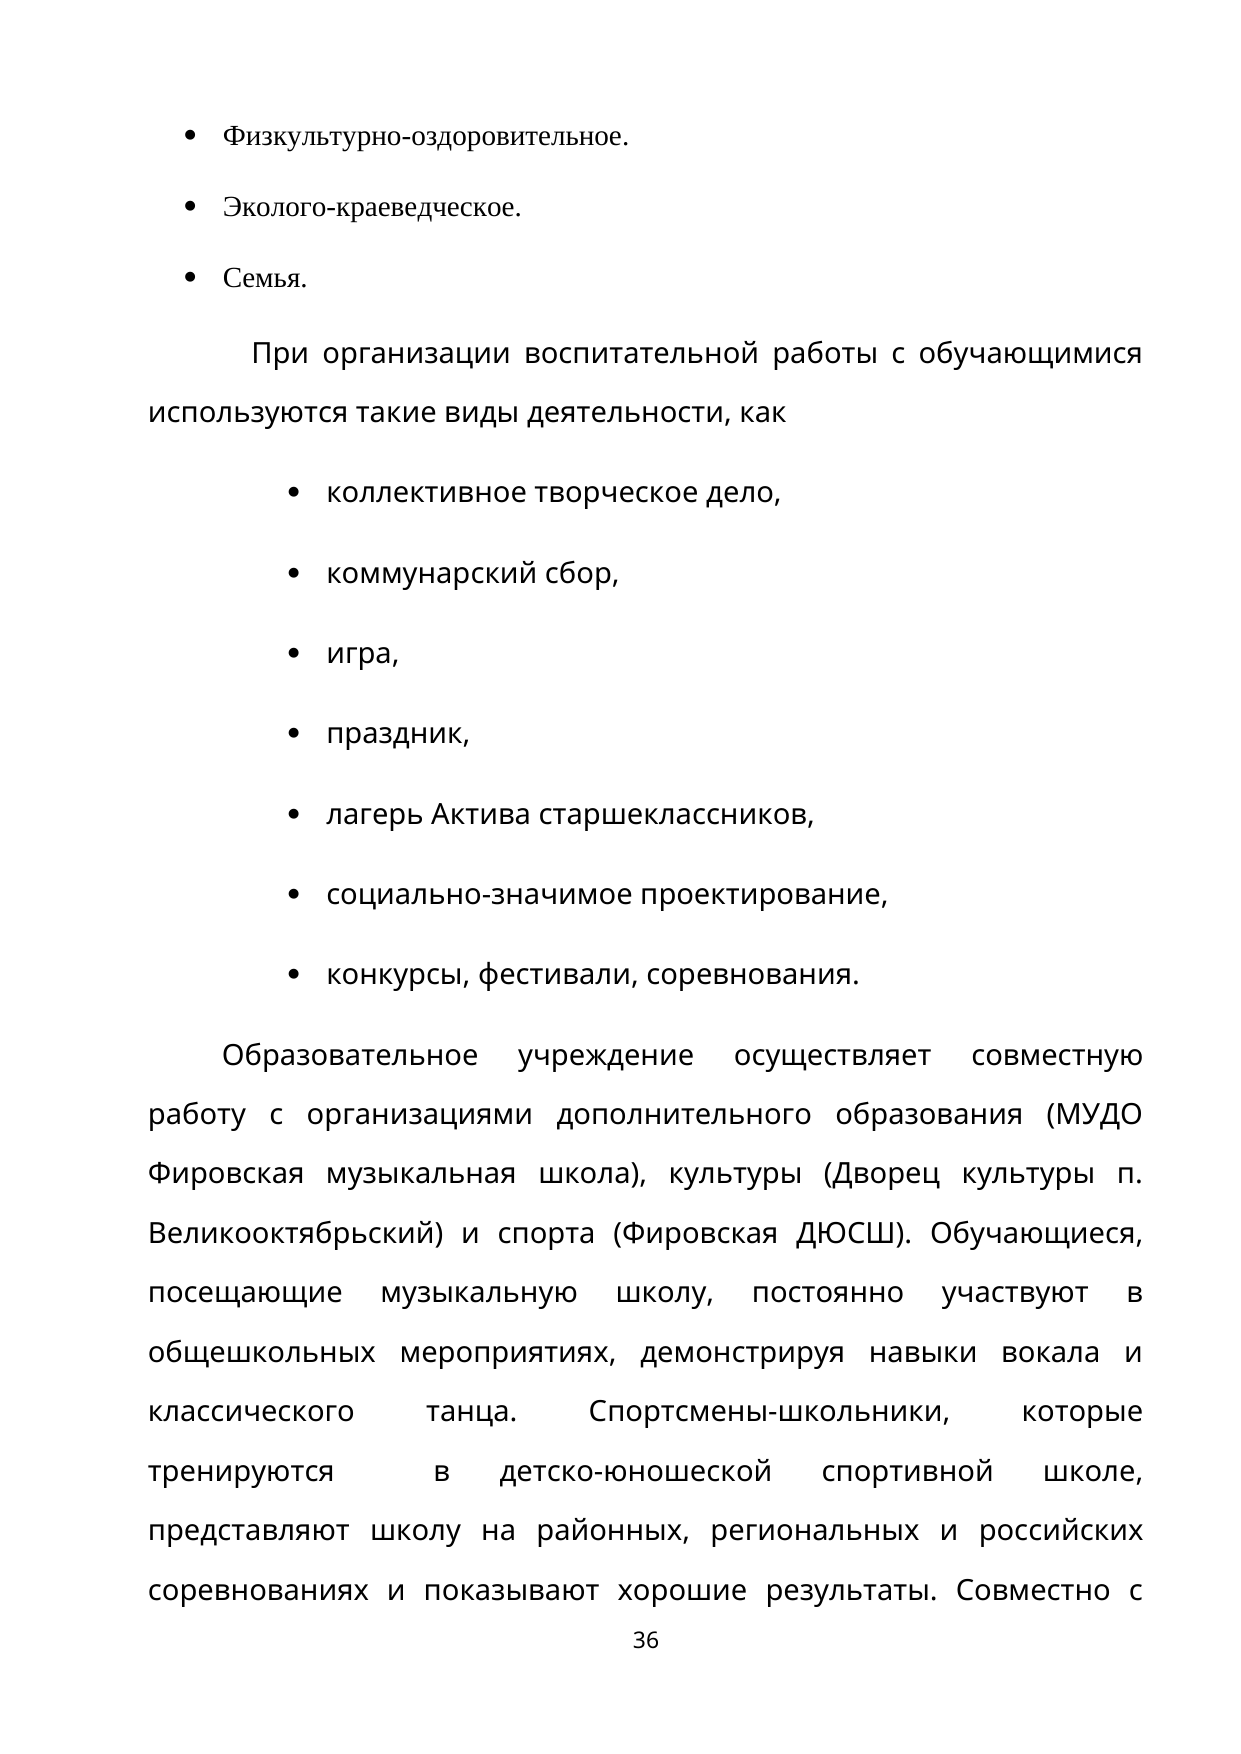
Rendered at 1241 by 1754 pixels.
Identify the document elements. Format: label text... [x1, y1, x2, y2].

list игра, [288, 632, 1144, 672]
list Физкультурно-оздоровительное. [185, 118, 1144, 152]
text При организации воспитательной работы с обучающимися используются такие виды деятельности, как [148, 332, 1144, 431]
list лагерь Актива старшеклассников, [288, 793, 1144, 833]
list Эколого-краеведческое. [185, 189, 1144, 223]
list коммунарский сбор, [288, 552, 1144, 592]
list Семья. [185, 261, 1144, 294]
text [148, 1034, 1144, 1609]
list конкурсы, фестивали, соревнования. [288, 953, 1144, 993]
list праздник, [288, 713, 1144, 752]
list коллективное творческое дело, [288, 472, 1144, 511]
list социально-значимое проектирование, [288, 873, 1144, 913]
